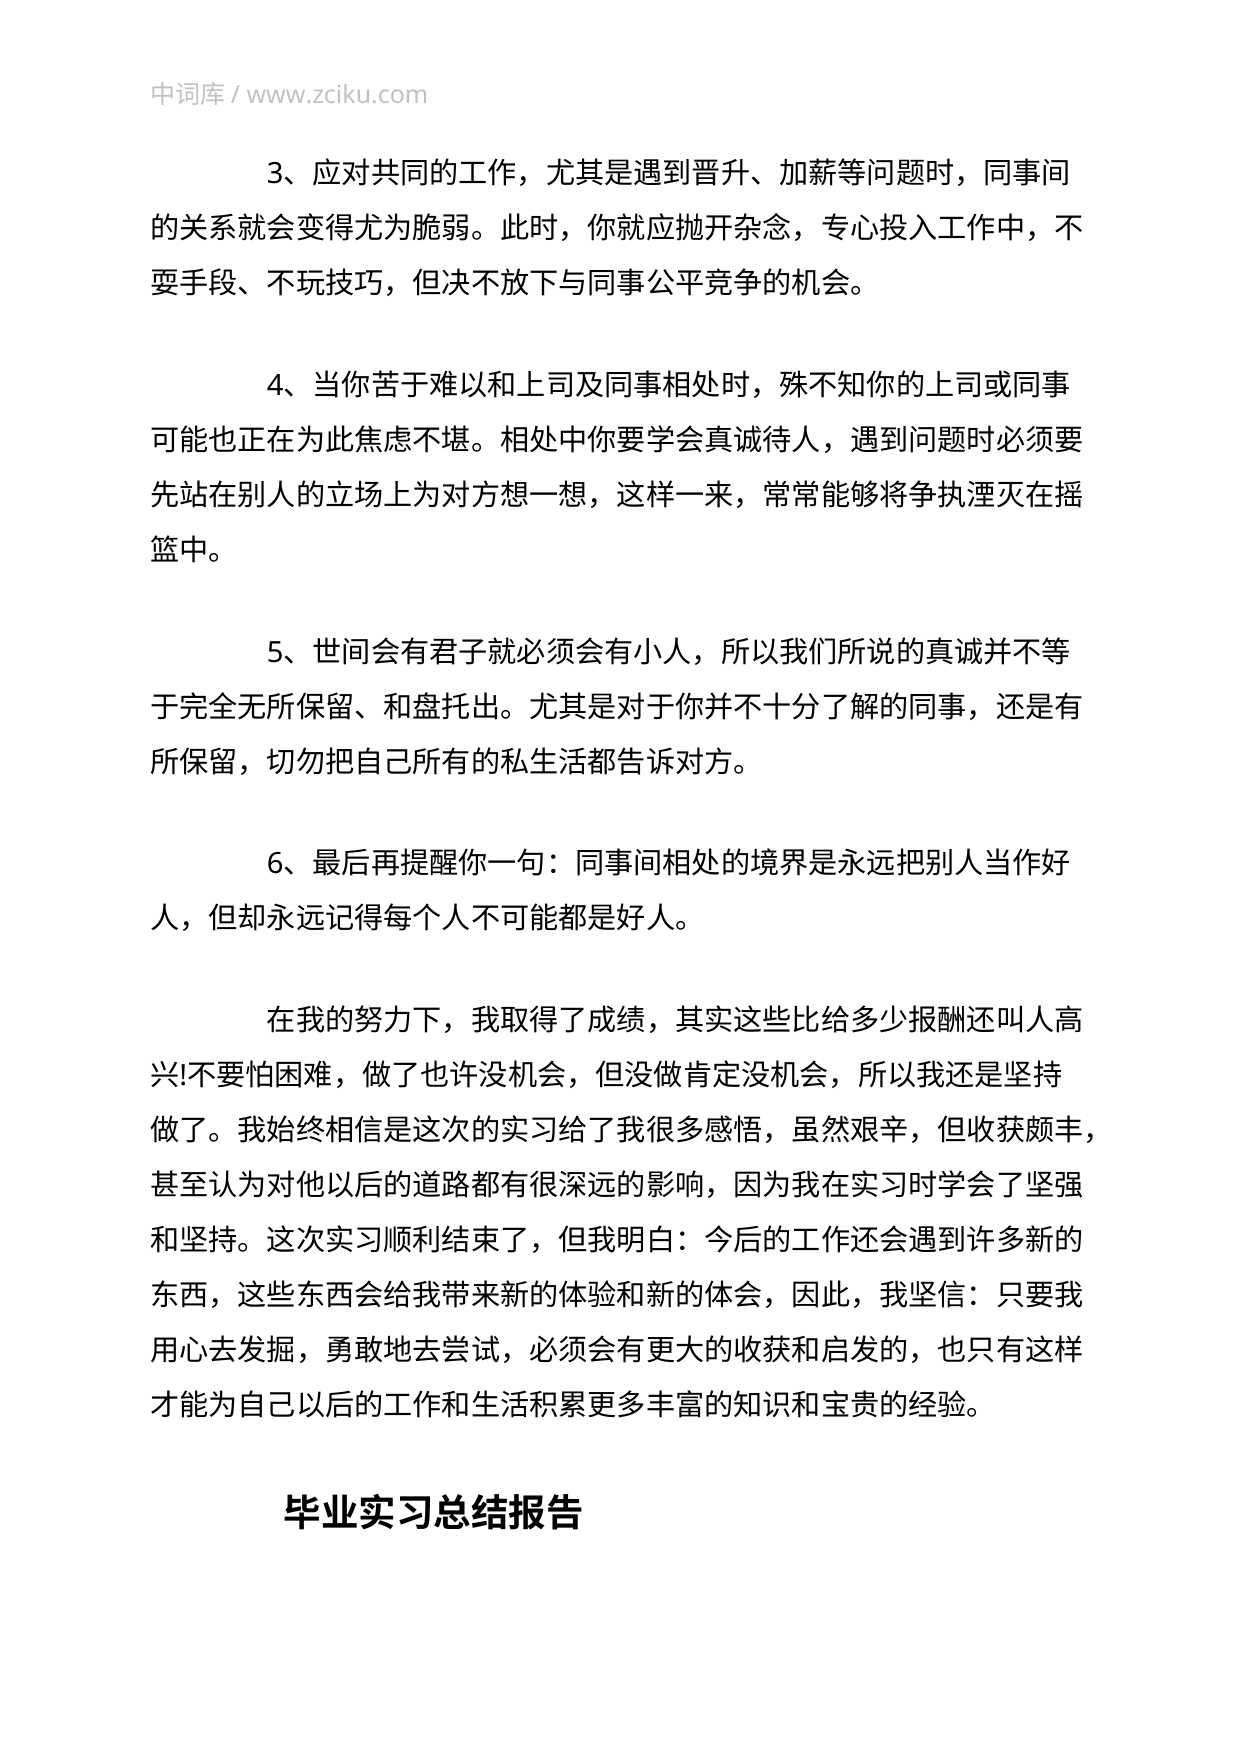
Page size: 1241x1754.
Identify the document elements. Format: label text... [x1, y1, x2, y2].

text 6、最后再提醒你一句：同事间相处的境界是永远把别人当作好人，但却永远记得每个人不可能都是好人。 [150, 840, 1090, 937]
text 4、当你苦于难以和上司及同事相处时，殊不知你的上司或同事可能也正在为此焦虑不堪。相处中你要学会真诚待人，遇到问题时必须要先站在别人的立场上为对方想一想，这样一来，常常能够将争执湮灭在摇篮中。 [150, 362, 1090, 569]
text 在我的努力下，我取得了成绩，其实这些比给多少报酬还叫人高兴!不要怕困难，做了也许没机会，但没做肯定没机会，所以我还是坚持做了。我始终相信是这次的实习给了我很多感悟，虽然艰辛，但收获颇丰，甚至认为对他以后的道路都有很深远的影响，因为我在实习时学会了坚强和坚持。这次实习顺利结束了，但我明白：今后的工作还会遇到许多新的东西，这些东西会给我带来新的体验和新的体会，因此，我坚信：只要我用心去发掘，勇敢地去尝试，必须会有更大的收获和启发的，也只有这样才能为自己以后的工作和生活积累更多丰富的知识和宝贵的经验。 [150, 997, 1090, 1423]
text 5、世间会有君子就必须会有小人，所以我们所说的真诚并不等于完全无所保留、和盘托出。尤其是对于你并不十分了解的同事，还是有所保留，切勿把自己所有的私生活都告诉对方。 [150, 628, 1090, 780]
text 3、应对共同的工作，尤其是遇到晋升、加薪等问题时，同事间的关系就会变得尤为脆弱。此时，你就应抛开杂念，专心投入工作中，不耍手段、不玩技巧，但决不放下与同事公平竞争的机会。 [150, 150, 1090, 302]
text 毕业实习总结报告 [150, 1483, 1090, 1537]
